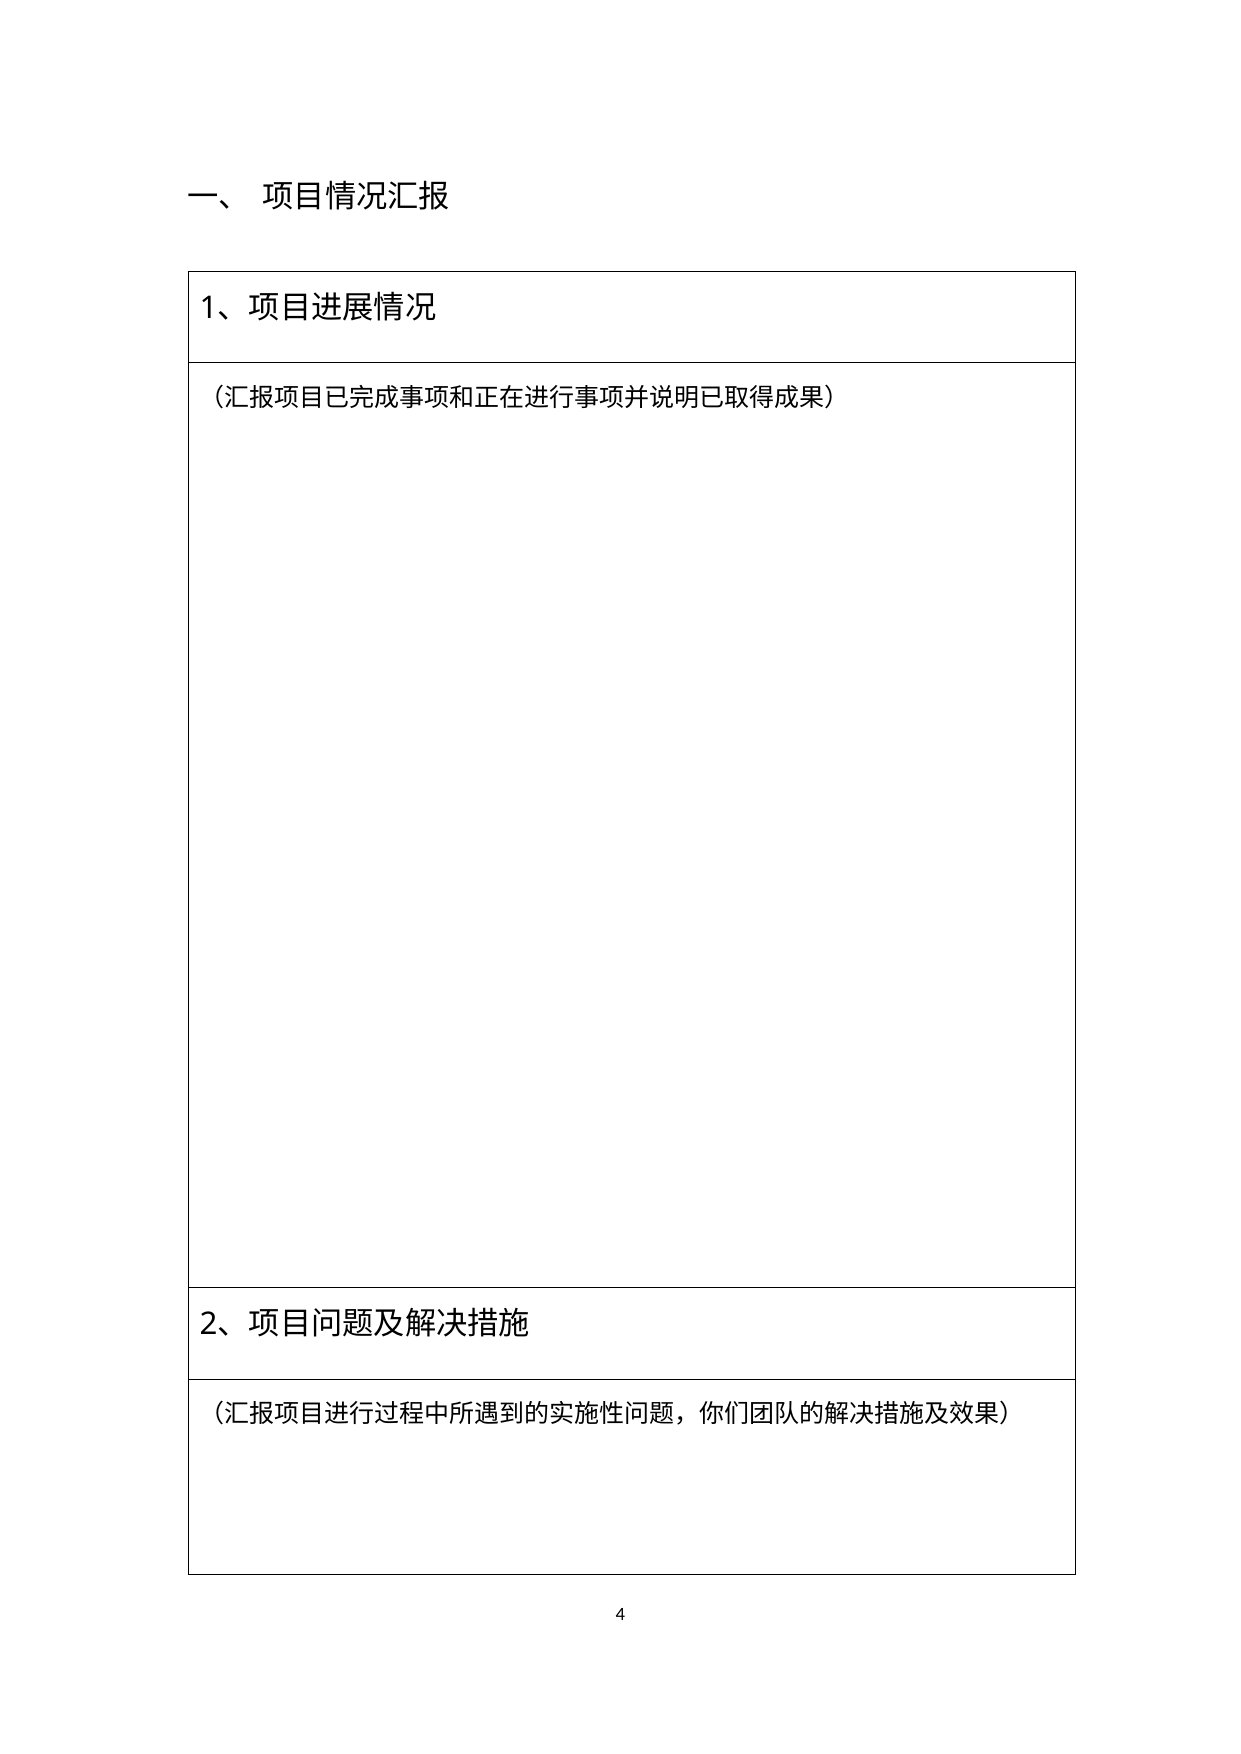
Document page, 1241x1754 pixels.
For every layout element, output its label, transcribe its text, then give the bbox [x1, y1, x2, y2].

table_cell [189, 1380, 1075, 1574]
table_header 1、项目进展情况 [189, 272, 1075, 362]
table_cell 2、项目问题及解决措施 [189, 1288, 1075, 1378]
list 项目情况汇报 [187, 161, 1053, 226]
table_cell （汇报项目已完成事项和正在进行事项并说明已取得成果） [189, 363, 1075, 1287]
